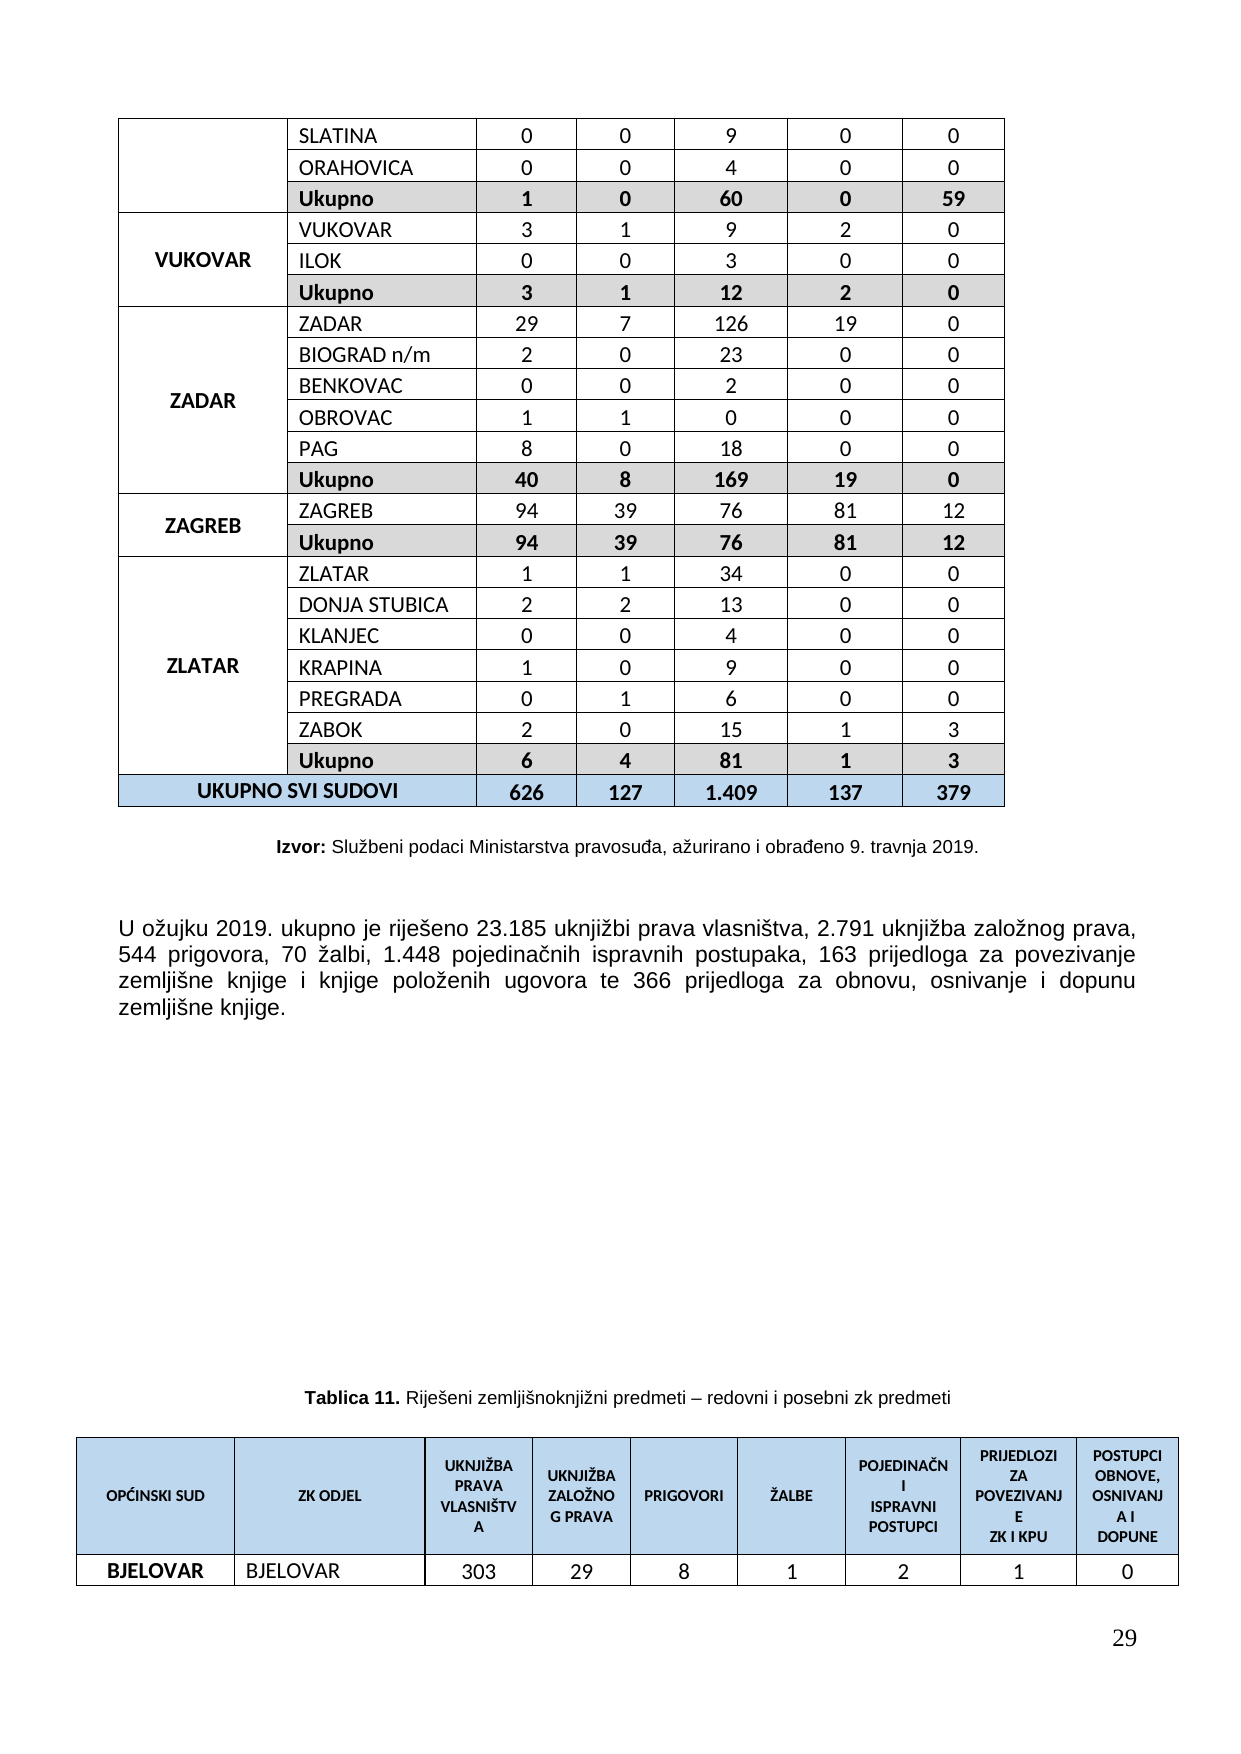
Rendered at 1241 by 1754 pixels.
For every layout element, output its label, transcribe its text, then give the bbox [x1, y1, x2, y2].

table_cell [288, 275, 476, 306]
text Tablica 11. Riješeni zemljišnoknjižni predmeti – redovni i posebni zk predmeti [118, 1386, 1137, 1408]
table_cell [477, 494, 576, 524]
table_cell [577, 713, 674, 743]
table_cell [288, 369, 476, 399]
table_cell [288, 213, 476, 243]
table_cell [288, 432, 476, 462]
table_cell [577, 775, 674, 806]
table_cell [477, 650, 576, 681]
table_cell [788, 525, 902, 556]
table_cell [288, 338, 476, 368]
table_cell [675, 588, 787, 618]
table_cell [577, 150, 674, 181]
text Izvor: Službeni podaci Ministarstva pravosuđa, ažurirano i obrađeno 9. travnja 2019. [118, 835, 1137, 857]
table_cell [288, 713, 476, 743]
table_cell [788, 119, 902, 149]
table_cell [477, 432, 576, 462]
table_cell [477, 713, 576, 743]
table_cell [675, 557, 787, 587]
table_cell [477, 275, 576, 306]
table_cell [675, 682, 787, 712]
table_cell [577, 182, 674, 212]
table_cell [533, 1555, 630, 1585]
text U ožujku 2019. ukupno je riješeno 23.185 uknjižbi prava vlasništva, 2.791 uknjižba založnog prava, 544 prigovora, 70 žalbi, 1.448 pojedinačnih ispravnih postupaka, 163 prijedloga za povezivanje zemljišne knjige i knjige položenih ugovora te 366 prijedloga za obnovu, osnivanje i dopunu zemljišne knjige. [118, 914, 1137, 1020]
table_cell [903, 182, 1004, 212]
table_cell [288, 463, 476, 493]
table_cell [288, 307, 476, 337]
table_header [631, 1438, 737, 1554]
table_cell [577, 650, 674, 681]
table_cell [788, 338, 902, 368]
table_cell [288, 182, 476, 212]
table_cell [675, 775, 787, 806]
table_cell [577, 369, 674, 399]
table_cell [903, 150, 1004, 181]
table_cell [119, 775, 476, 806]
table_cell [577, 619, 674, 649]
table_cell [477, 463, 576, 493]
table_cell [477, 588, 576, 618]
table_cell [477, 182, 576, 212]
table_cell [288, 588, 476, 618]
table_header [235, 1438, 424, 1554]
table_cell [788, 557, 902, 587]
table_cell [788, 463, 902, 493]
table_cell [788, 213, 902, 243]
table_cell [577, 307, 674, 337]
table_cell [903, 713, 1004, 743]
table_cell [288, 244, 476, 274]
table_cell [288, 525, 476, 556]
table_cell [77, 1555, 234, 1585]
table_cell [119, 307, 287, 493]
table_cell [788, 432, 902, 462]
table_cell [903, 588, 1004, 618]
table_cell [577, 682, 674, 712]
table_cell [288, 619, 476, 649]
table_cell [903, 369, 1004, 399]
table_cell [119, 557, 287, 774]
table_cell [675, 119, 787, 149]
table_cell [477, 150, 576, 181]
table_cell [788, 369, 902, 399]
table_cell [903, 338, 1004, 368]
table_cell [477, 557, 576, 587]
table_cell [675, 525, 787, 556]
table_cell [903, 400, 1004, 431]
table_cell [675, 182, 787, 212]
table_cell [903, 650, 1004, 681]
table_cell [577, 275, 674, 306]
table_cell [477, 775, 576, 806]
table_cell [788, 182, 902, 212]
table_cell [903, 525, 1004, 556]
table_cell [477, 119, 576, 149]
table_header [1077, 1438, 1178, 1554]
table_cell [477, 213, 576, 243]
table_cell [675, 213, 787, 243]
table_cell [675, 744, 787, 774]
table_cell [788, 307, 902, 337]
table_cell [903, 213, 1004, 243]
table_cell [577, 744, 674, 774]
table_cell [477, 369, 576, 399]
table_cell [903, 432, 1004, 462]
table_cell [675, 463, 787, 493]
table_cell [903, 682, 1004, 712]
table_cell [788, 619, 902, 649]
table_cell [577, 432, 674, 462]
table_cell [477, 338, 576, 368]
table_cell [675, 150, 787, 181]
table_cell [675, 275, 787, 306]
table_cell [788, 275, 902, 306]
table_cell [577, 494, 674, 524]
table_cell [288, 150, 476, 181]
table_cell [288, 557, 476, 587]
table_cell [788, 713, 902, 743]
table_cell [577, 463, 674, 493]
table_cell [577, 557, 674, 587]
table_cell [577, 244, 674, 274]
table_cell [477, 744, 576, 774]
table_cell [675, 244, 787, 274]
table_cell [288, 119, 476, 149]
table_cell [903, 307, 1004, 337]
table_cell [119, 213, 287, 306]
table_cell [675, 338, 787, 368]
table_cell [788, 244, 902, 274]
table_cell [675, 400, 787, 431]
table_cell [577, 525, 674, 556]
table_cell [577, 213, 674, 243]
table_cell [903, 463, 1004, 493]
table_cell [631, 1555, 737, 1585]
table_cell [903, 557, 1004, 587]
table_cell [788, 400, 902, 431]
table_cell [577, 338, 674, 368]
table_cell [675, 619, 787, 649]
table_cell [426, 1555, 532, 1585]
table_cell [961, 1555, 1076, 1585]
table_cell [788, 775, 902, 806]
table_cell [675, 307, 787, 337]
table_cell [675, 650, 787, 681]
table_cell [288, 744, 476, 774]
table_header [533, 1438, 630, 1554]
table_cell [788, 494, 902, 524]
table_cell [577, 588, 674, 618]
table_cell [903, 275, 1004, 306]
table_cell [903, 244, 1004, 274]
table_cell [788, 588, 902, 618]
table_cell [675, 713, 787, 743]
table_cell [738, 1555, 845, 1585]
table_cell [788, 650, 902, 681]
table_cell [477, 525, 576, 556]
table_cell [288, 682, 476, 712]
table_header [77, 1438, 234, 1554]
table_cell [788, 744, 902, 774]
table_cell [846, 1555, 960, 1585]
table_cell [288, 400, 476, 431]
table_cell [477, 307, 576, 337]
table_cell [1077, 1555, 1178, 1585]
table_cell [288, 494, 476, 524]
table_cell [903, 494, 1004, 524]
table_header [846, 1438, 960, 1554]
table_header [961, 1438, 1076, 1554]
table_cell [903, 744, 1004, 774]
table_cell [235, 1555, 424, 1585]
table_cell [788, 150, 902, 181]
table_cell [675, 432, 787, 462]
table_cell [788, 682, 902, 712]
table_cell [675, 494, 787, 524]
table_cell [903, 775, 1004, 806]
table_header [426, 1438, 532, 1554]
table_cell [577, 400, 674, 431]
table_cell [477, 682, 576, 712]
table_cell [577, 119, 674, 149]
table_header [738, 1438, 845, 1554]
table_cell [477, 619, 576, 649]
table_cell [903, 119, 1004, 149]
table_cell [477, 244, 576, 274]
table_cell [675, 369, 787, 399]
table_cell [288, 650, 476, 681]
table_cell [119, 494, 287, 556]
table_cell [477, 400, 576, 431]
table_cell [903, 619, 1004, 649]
